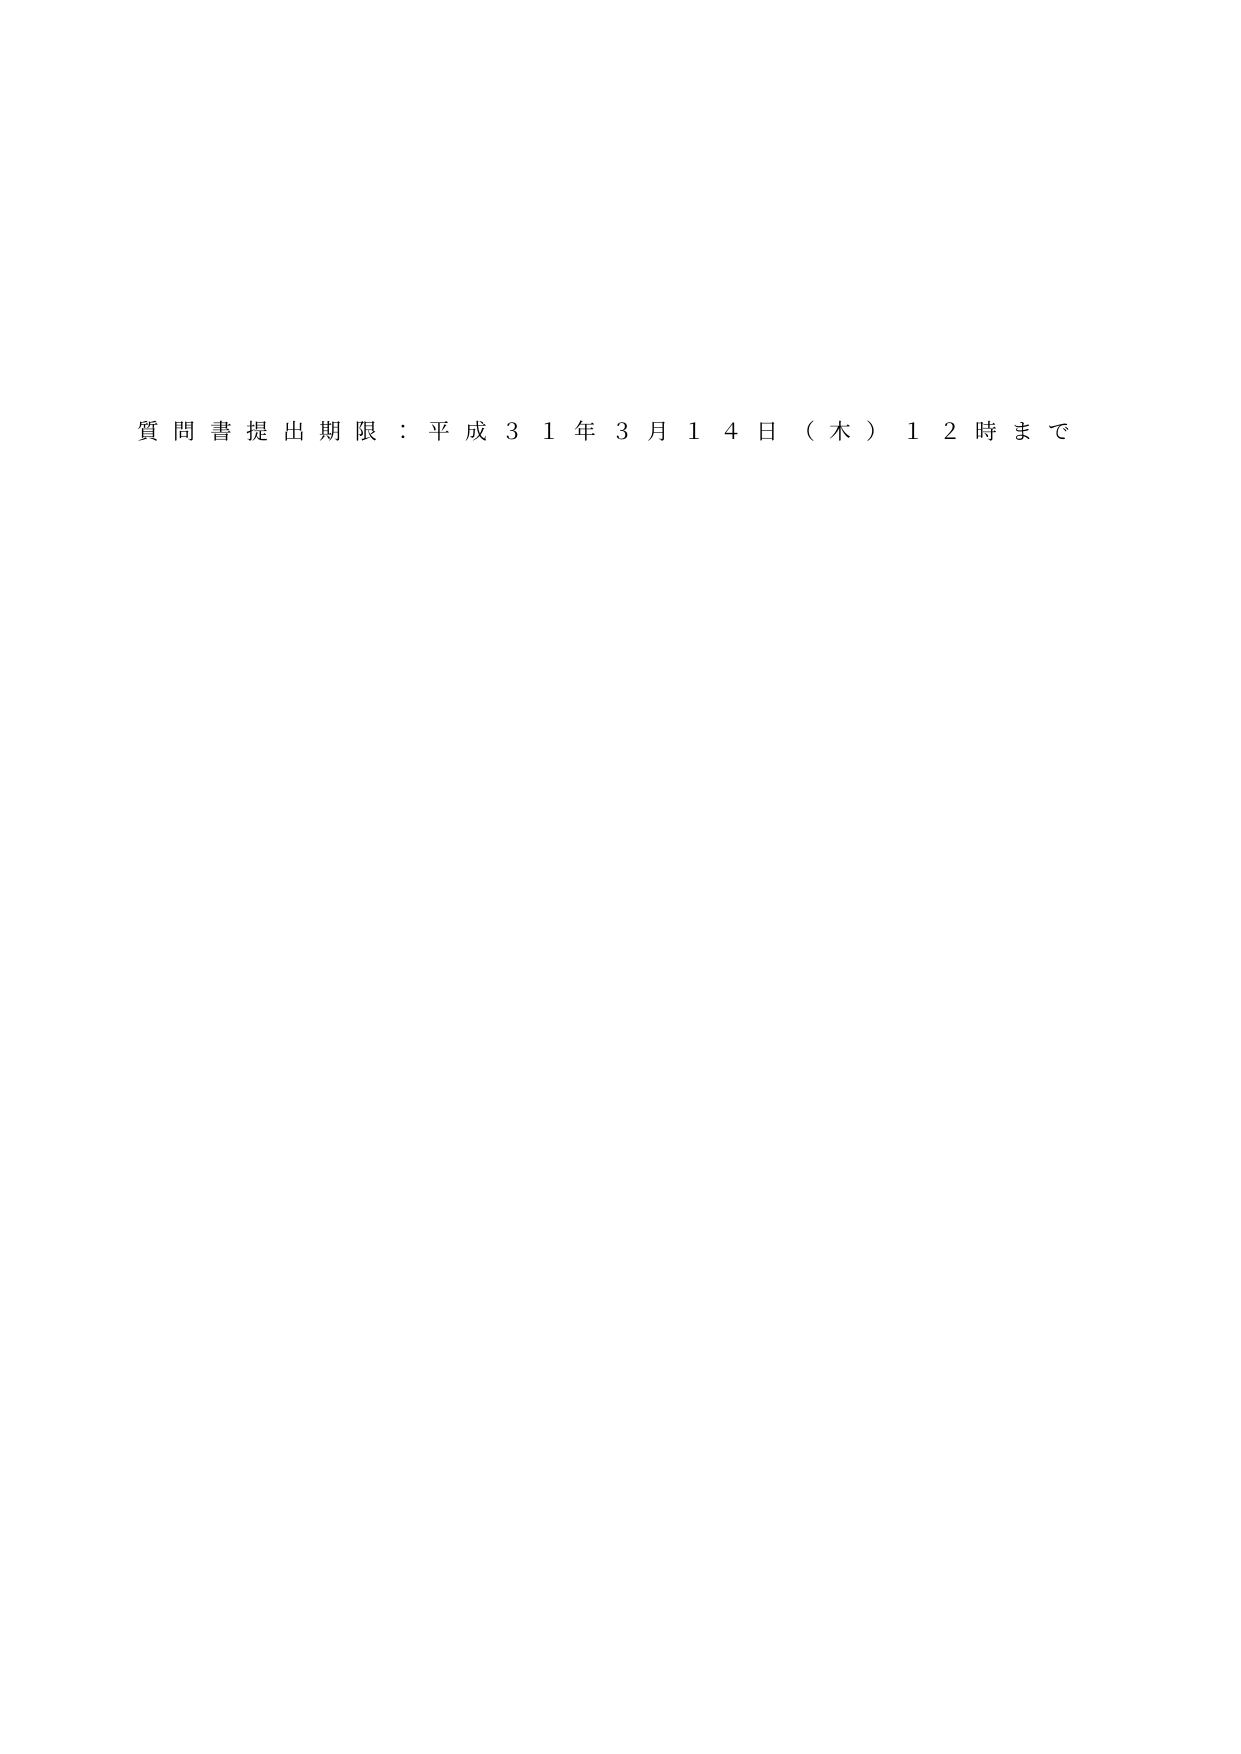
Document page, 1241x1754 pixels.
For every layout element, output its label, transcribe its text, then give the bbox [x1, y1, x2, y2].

text 質問書提出期限：平成３１年３月１４日（木）１２時まで [137, 400, 1103, 460]
